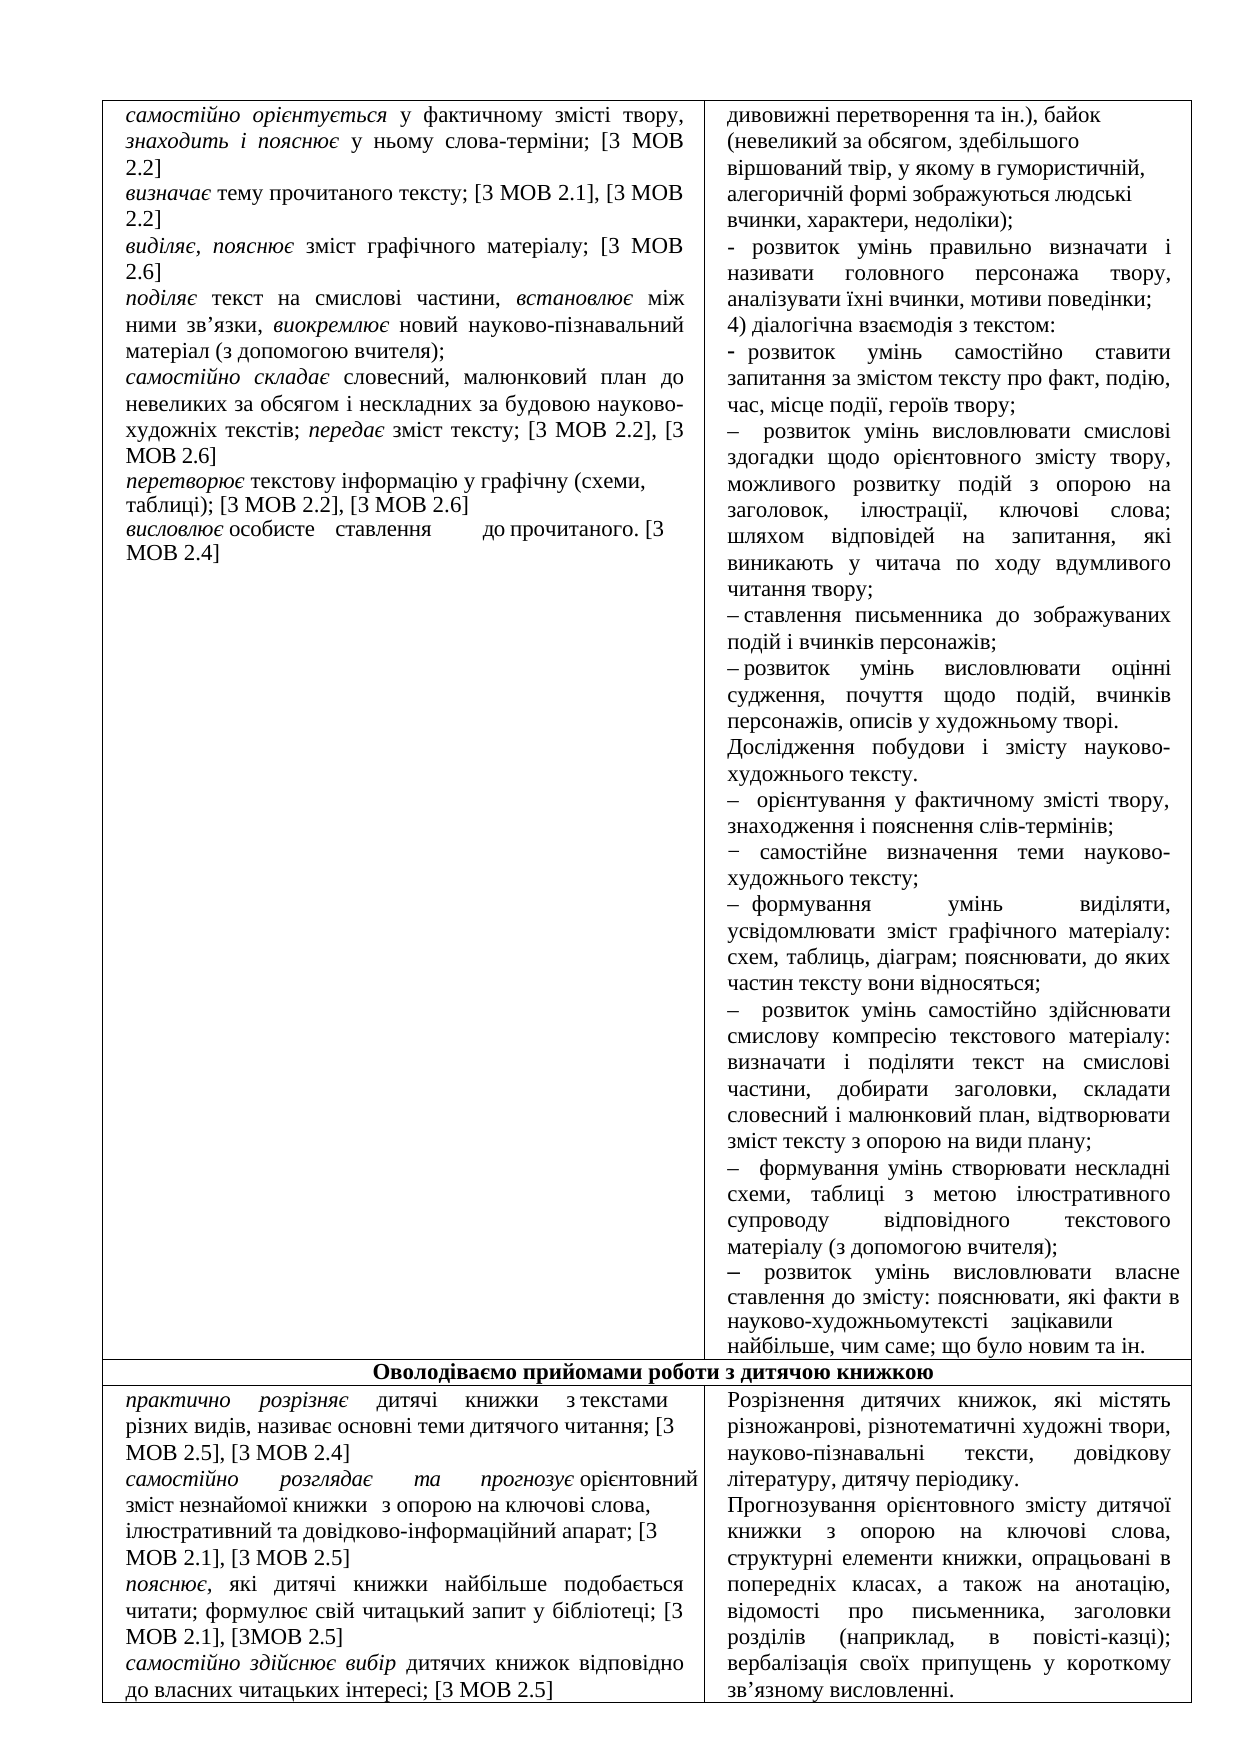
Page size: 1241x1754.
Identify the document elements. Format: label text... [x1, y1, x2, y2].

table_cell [705, 101, 1191, 1359]
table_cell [103, 101, 704, 1359]
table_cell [103, 1386, 704, 1702]
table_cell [705, 1386, 1191, 1702]
table_cell Оволодіваємо прийомами роботи з дитячою книжкою [103, 1360, 1191, 1385]
